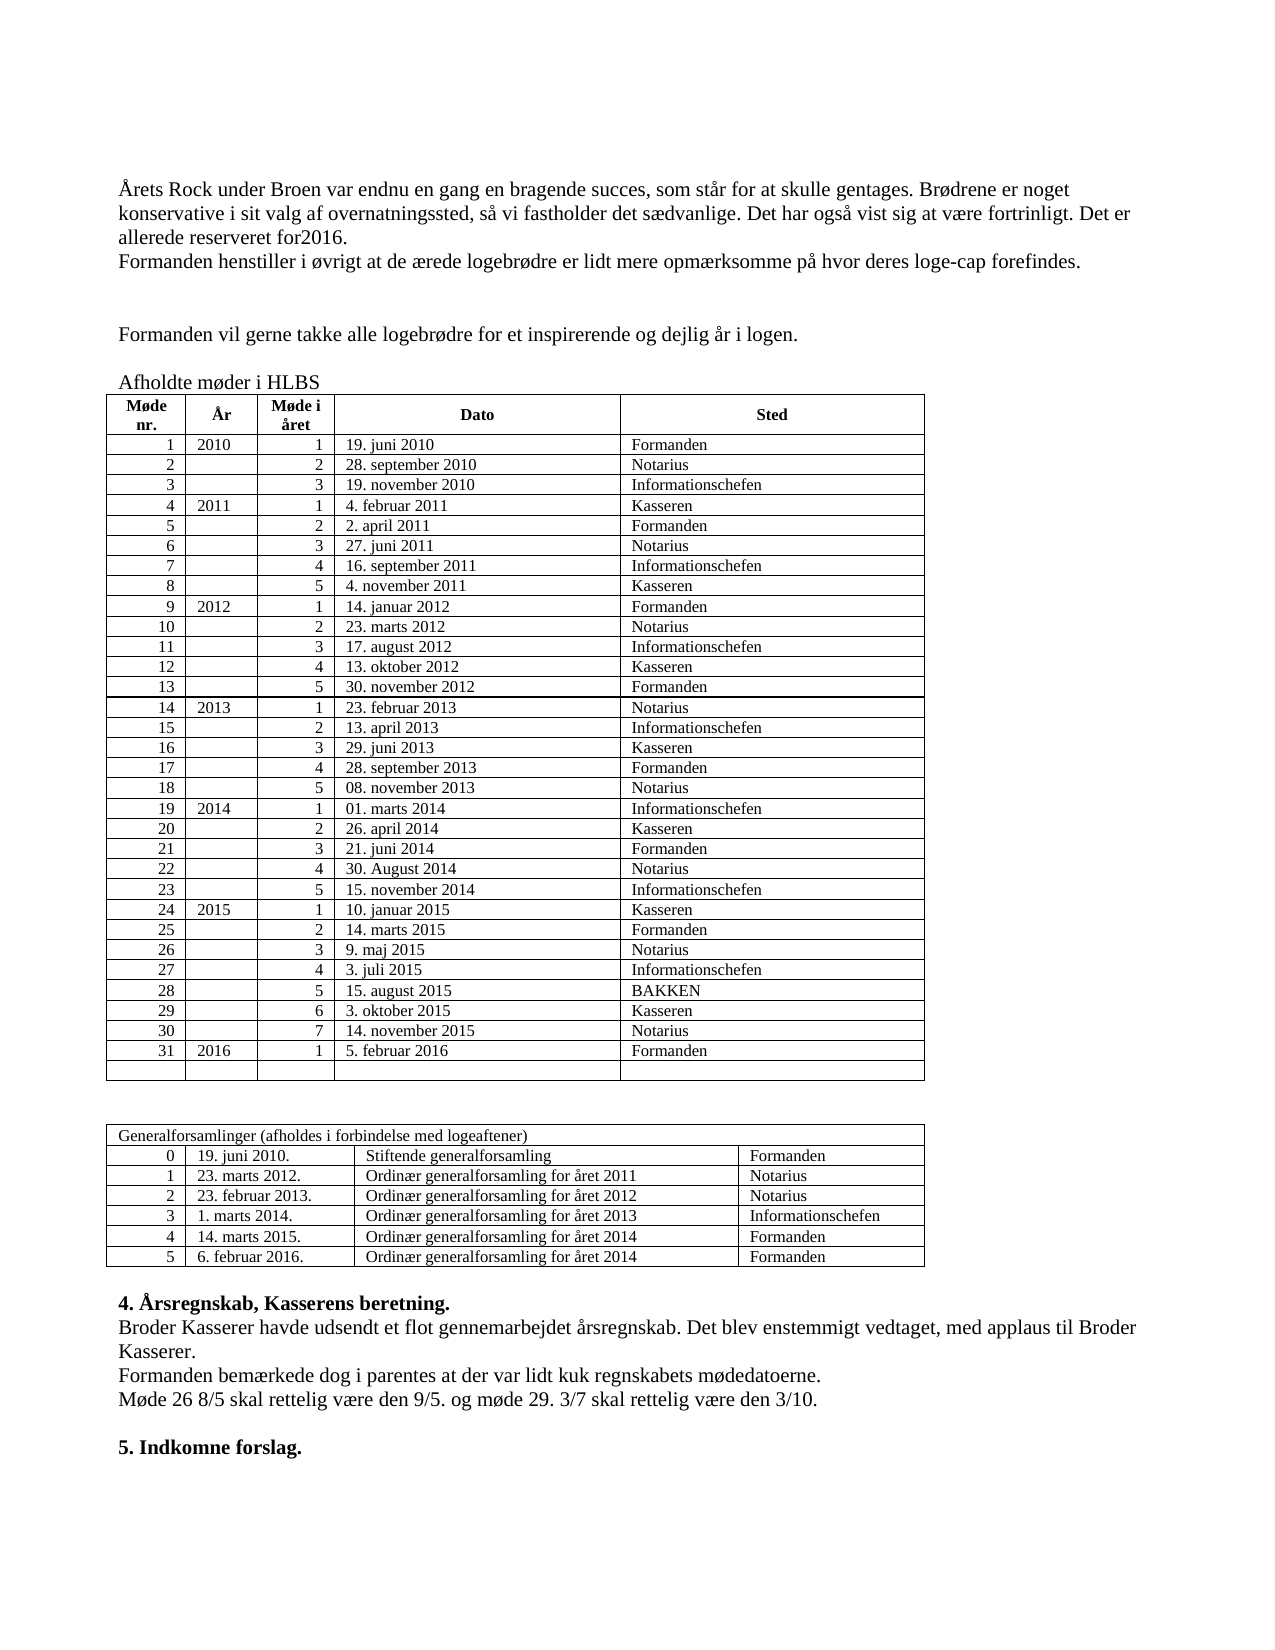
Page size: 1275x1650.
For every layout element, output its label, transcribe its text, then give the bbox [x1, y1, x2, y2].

table_cell 2 [258, 718, 334, 737]
table_cell 6 [107, 536, 185, 555]
table_cell Ordinær generalforsamling for året 2011 [355, 1166, 738, 1185]
table_cell 30. november 2012 [335, 677, 620, 696]
text Formanden bemærkede dog i parentes at der var lidt kuk regnskabets mødedatoerne. [118, 1363, 1157, 1387]
table_cell Notarius [621, 617, 924, 636]
table_cell 2015 [186, 900, 257, 919]
table_cell 2013 [186, 698, 257, 717]
table_cell Informationschefen [621, 718, 924, 737]
text Broder Kasserer havde udsendt et flot gennemarbejdet årsregnskab. Det blev enstemmigt vedtaget, med applaus til Broder Kasserer. [118, 1315, 1157, 1363]
table_cell 1 [258, 435, 334, 454]
table_cell Informationschefen [621, 637, 924, 656]
table_cell 23. marts 2012. [186, 1166, 354, 1185]
table_cell 27 [107, 960, 185, 979]
table_cell 16 [107, 738, 185, 757]
table_cell [186, 677, 257, 696]
table_cell 5 [258, 778, 334, 797]
table_cell Formanden [621, 920, 924, 939]
table_cell 26 [107, 940, 185, 959]
table_cell 14. marts 2015. [186, 1226, 354, 1246]
table_cell Formanden [621, 839, 924, 858]
table_cell 3. oktober 2015 [335, 1001, 620, 1020]
table_cell Notarius [739, 1166, 924, 1185]
table_cell [186, 839, 257, 858]
table_cell 3. juli 2015 [335, 960, 620, 979]
table_cell BAKKEN [621, 980, 924, 999]
text Afholdte møder i HLBS [118, 370, 1157, 394]
table_cell 4. november 2011 [335, 576, 620, 595]
table_cell 2 [258, 920, 334, 939]
table_cell 28. september 2010 [335, 455, 620, 474]
table_cell Ordinær generalforsamling for året 2014 [355, 1226, 738, 1246]
table_cell [186, 657, 257, 676]
table_cell 4 [258, 556, 334, 575]
table_cell 1 [258, 596, 334, 616]
table_cell 20 [107, 819, 185, 838]
table_cell Formanden [621, 596, 924, 616]
table_cell 28. september 2013 [335, 758, 620, 777]
table_cell Notarius [621, 455, 924, 474]
table_cell Formanden [621, 677, 924, 696]
table_cell 5 [107, 1247, 185, 1266]
table_cell 3 [107, 1206, 185, 1225]
table_cell 4 [258, 960, 334, 979]
table_cell 1 [258, 799, 334, 818]
table_cell [186, 819, 257, 838]
table_cell 3 [258, 475, 334, 494]
table_cell Informationschefen [621, 556, 924, 575]
table_cell [186, 556, 257, 575]
table_cell 5 [258, 677, 334, 696]
table_cell Informationschefen [739, 1206, 924, 1225]
table_cell 2014 [186, 799, 257, 818]
table_cell Notarius [621, 1021, 924, 1040]
table_cell 14. januar 2012 [335, 596, 620, 616]
table_cell 3 [258, 940, 334, 959]
table_cell 23. marts 2012 [335, 617, 620, 636]
table_cell 10. januar 2015 [335, 900, 620, 919]
table_cell 17 [107, 758, 185, 777]
table_cell Stiftende generalforsamling [355, 1146, 738, 1165]
table_cell 5. februar 2016 [335, 1041, 620, 1060]
table_cell [186, 475, 257, 494]
table_cell [186, 859, 257, 878]
text Møde 26 8/5 skal rettelig være den 9/5. og møde 29. 3/7 skal rettelig være den 3/10. [118, 1387, 1157, 1411]
table_cell 4 [258, 758, 334, 777]
table_cell 14 [107, 698, 185, 717]
table_cell 2011 [186, 495, 257, 514]
table_cell 19 [107, 799, 185, 818]
table_cell 2 [258, 617, 334, 636]
table_cell 19. november 2010 [335, 475, 620, 494]
table_cell [186, 960, 257, 979]
table_cell 2 [258, 819, 334, 838]
table_cell 19. juni 2010 [335, 435, 620, 454]
table_cell 6. februar 2016. [186, 1247, 354, 1266]
table_cell Ordinær generalforsamling for året 2013 [355, 1206, 738, 1225]
table_cell 30 [107, 1021, 185, 1040]
table_cell 15 [107, 718, 185, 737]
table_cell Notarius [621, 778, 924, 797]
table_cell 11 [107, 637, 185, 656]
table_cell 6 [258, 1001, 334, 1020]
table_cell Kasseren [621, 900, 924, 919]
table_cell 26. april 2014 [335, 819, 620, 838]
table_cell Notarius [739, 1186, 924, 1205]
table_cell [186, 738, 257, 757]
table_cell 10 [107, 617, 185, 636]
table_cell Ordinær generalforsamling for året 2014 [355, 1247, 738, 1266]
table_cell [186, 778, 257, 797]
table_cell 2 [258, 455, 334, 474]
table_cell 1 [258, 495, 334, 514]
table_cell [186, 1021, 257, 1040]
table_cell 9. maj 2015 [335, 940, 620, 959]
table_cell [186, 1061, 257, 1080]
table_cell 25 [107, 920, 185, 939]
table_cell 15. november 2014 [335, 879, 620, 898]
table_cell 4 [107, 495, 185, 514]
table_cell Kasseren [621, 819, 924, 838]
table_cell [186, 718, 257, 737]
table_cell 3 [258, 738, 334, 757]
table_cell 3 [107, 475, 185, 494]
table_cell 1 [107, 435, 185, 454]
table_cell 2016 [186, 1041, 257, 1060]
table_cell 23. februar 2013 [335, 698, 620, 717]
table_cell 2 [107, 455, 185, 474]
table_cell Formanden [621, 516, 924, 535]
table_cell 14. marts 2015 [335, 920, 620, 939]
table_cell Notarius [621, 698, 924, 717]
table_cell [186, 920, 257, 939]
table_cell [186, 758, 257, 777]
table_cell Formanden [621, 758, 924, 777]
table_cell [186, 617, 257, 636]
text Årets Rock under Broen var endnu en gang en bragende succes, som står for at skulle gentages. Brødrene er noget konservative i sit valg af overnatningssted, så vi fastholder det sædvanlige. Det har også vist sig at være fortrinligt. Det er allerede reserveret for2016. [118, 177, 1157, 249]
table_cell 5 [258, 576, 334, 595]
table_cell [186, 516, 257, 535]
table_cell Formanden [621, 1041, 924, 1060]
table_cell 21. juni 2014 [335, 839, 620, 858]
table_cell Formanden [621, 435, 924, 454]
text 4. Årsregnskab, Kasserens beretning. [118, 1291, 1157, 1315]
table_cell [186, 940, 257, 959]
table_cell 19. juni 2010. [186, 1146, 354, 1165]
table_cell 15. august 2015 [335, 980, 620, 999]
text 5. Indkomne forslag. [118, 1435, 1157, 1459]
table_cell 1 [258, 1041, 334, 1060]
table_cell 30. August 2014 [335, 859, 620, 878]
table_cell 2. april 2011 [335, 516, 620, 535]
table_cell [107, 1061, 185, 1080]
table_cell 3 [258, 637, 334, 656]
table_cell 1 [258, 900, 334, 919]
table_cell 4 [107, 1226, 185, 1246]
table_cell Formanden [739, 1247, 924, 1266]
table_cell 21 [107, 839, 185, 858]
table_cell [186, 980, 257, 999]
table_cell 23 [107, 879, 185, 898]
table_cell 4. februar 2011 [335, 495, 620, 514]
table_cell 1 [107, 1166, 185, 1185]
table_cell 0 [107, 1146, 185, 1165]
table_cell 14. november 2015 [335, 1021, 620, 1040]
table_cell 7 [107, 556, 185, 575]
text Formanden vil gerne takke alle logebrødre for et inspirerende og dejlig år i logen. [118, 322, 1157, 346]
table_cell 29. juni 2013 [335, 738, 620, 757]
table_cell Informationschefen [621, 879, 924, 898]
table_header Sted [621, 395, 924, 434]
table_cell 7 [258, 1021, 334, 1040]
table_cell 28 [107, 980, 185, 999]
table_header År [186, 395, 257, 434]
table_cell 13. april 2013 [335, 718, 620, 737]
table_cell Kasseren [621, 738, 924, 757]
table_cell 08. november 2013 [335, 778, 620, 797]
table_header Møde nr. [107, 395, 185, 434]
table_header Dato [335, 395, 620, 434]
table_cell 3 [258, 839, 334, 858]
table_cell Notarius [621, 859, 924, 878]
table_cell Notarius [621, 536, 924, 555]
table_cell 18 [107, 778, 185, 797]
table_cell Informationschefen [621, 960, 924, 979]
table_cell [186, 536, 257, 555]
table_cell 31 [107, 1041, 185, 1060]
table_cell 27. juni 2011 [335, 536, 620, 555]
table_cell Ordinær generalforsamling for året 2012 [355, 1186, 738, 1205]
table_cell 01. marts 2014 [335, 799, 620, 818]
table_cell 5 [258, 879, 334, 898]
table_cell Kasseren [621, 1001, 924, 1020]
table_header Møde i året [258, 395, 334, 434]
table_cell 9 [107, 596, 185, 616]
table_cell 5 [107, 516, 185, 535]
table_cell 2010 [186, 435, 257, 454]
table_cell Informationschefen [621, 475, 924, 494]
table_cell 8 [107, 576, 185, 595]
table_cell 2 [107, 1186, 185, 1205]
table_cell [335, 1061, 620, 1080]
table_cell [186, 455, 257, 474]
table_cell Kasseren [621, 576, 924, 595]
table_header Generalforsamlinger (afholdes i forbindelse med logeaftener) [107, 1125, 924, 1144]
table_cell 22 [107, 859, 185, 878]
table_cell [186, 637, 257, 656]
table_cell 29 [107, 1001, 185, 1020]
table_cell [621, 1061, 924, 1080]
table_cell Kasseren [621, 495, 924, 514]
table_cell 4 [258, 657, 334, 676]
table_cell 23. februar 2013. [186, 1186, 354, 1205]
table_cell 13. oktober 2012 [335, 657, 620, 676]
table_cell 1 [258, 698, 334, 717]
table_cell [186, 1001, 257, 1020]
table_cell [258, 1061, 334, 1080]
table_cell 2012 [186, 596, 257, 616]
text Formanden henstiller i øvrigt at de ærede logebrødre er lidt mere opmærksomme på hvor deres loge-cap forefindes. [118, 249, 1157, 273]
table_cell 1. marts 2014. [186, 1206, 354, 1225]
table_cell Formanden [739, 1226, 924, 1246]
table_cell 3 [258, 536, 334, 555]
table_cell 5 [258, 980, 334, 999]
table_cell 4 [258, 859, 334, 878]
table_cell 24 [107, 900, 185, 919]
table_cell Notarius [621, 940, 924, 959]
table_cell 13 [107, 677, 185, 696]
table_cell Kasseren [621, 657, 924, 676]
table_cell [186, 879, 257, 898]
table_cell 12 [107, 657, 185, 676]
table_cell Informationschefen [621, 799, 924, 818]
table_cell Formanden [739, 1146, 924, 1165]
table_cell 17. august 2012 [335, 637, 620, 656]
table_cell [186, 576, 257, 595]
table_cell 16. september 2011 [335, 556, 620, 575]
table_cell 2 [258, 516, 334, 535]
